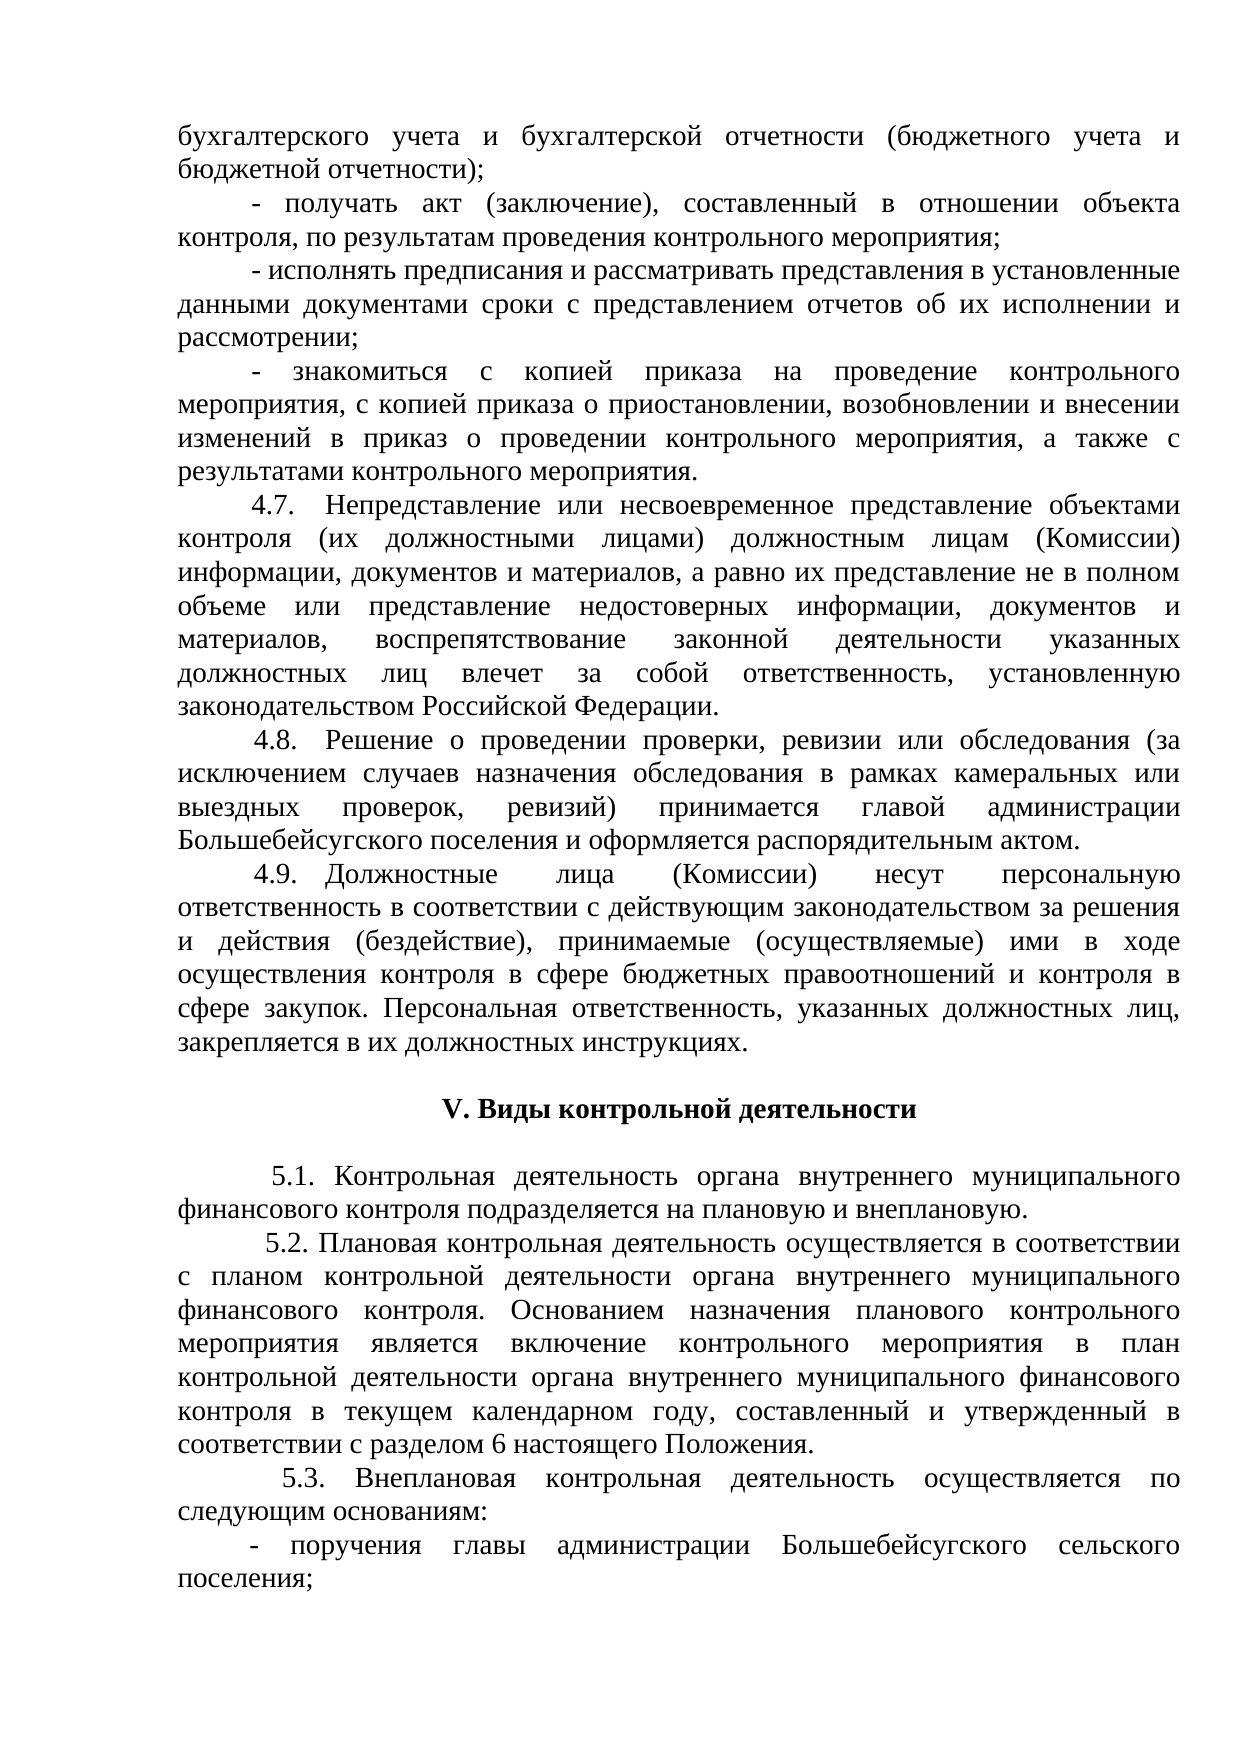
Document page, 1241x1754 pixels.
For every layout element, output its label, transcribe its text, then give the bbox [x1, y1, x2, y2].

text - исполнять предписания и рассматривать представления в установленные данными документами сроки с представлением отчетов об их исполнении и рассмотрении; [177, 252, 1181, 353]
text - поручения главы администрации Большебейсугского сельского поселения; [177, 1527, 1181, 1594]
list Должностные лица (Комиссии) несут персональную ответственность в соответствии с действующим законодательством за решения и действия (бездействие), принимаемые (осуществляемые) ими в ходе осуществления контроля в сфере бюджетных правоотношений и контроля в сфере закупок. Персональная ответственность, указанных должностных лиц, закрепляется в их должностных инструкциях. [177, 856, 1181, 1057]
text - знакомиться с копией приказа на проведение контрольного мероприятия, с копией приказа о приостановлении, возобновлении и внесении изменений в приказ о проведении контрольного мероприятия, а также с результатами контрольного мероприятия. [177, 353, 1181, 487]
list Решение о проведении проверки, ревизии или обследования (за исключением случаев назначения обследования в рамках камеральных или выездных проверок, ревизий) принимается главой администрации Большебейсугского поселения и оформляется распорядительным актом. [177, 722, 1181, 856]
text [177, 118, 1181, 185]
list Непредставление или несвоевременное представление объектами контроля (их должностными лицами) должностным лицам (Комиссии) информации, документов и материалов, а равно их представление не в полном объеме или представление недостоверных информации, документов и материалов, воспрепятствование законной деятельности указанных должностных лиц влечет за собой ответственность, установленную законодательством Российской Федерации. [177, 487, 1181, 722]
text - получать акт (заключение), составленный в отношении объекта контроля, по результатам проведения контрольного мероприятия; [177, 185, 1181, 252]
text 5.2. Плановая контрольная деятельность осуществляется в соответствии с планом контрольной деятельности органа внутреннего муниципального финансового контроля. Основанием назначения планового контрольного мероприятия является включение контрольного мероприятия в план контрольной деятельности органа внутреннего муниципального финансового контроля в текущем календарном году, составленный и утвержденный в соответствии с разделом 6 настоящего Положения. [177, 1225, 1181, 1460]
text V. Виды контрольной деятельности [177, 1091, 1181, 1124]
text 5.3. Внеплановая контрольная деятельность осуществляется по следующим основаниям: [177, 1460, 1181, 1527]
text 5.1. Контрольная деятельность органа внутреннего муниципального финансового контроля подразделяется на плановую и внеплановую. [177, 1158, 1181, 1225]
